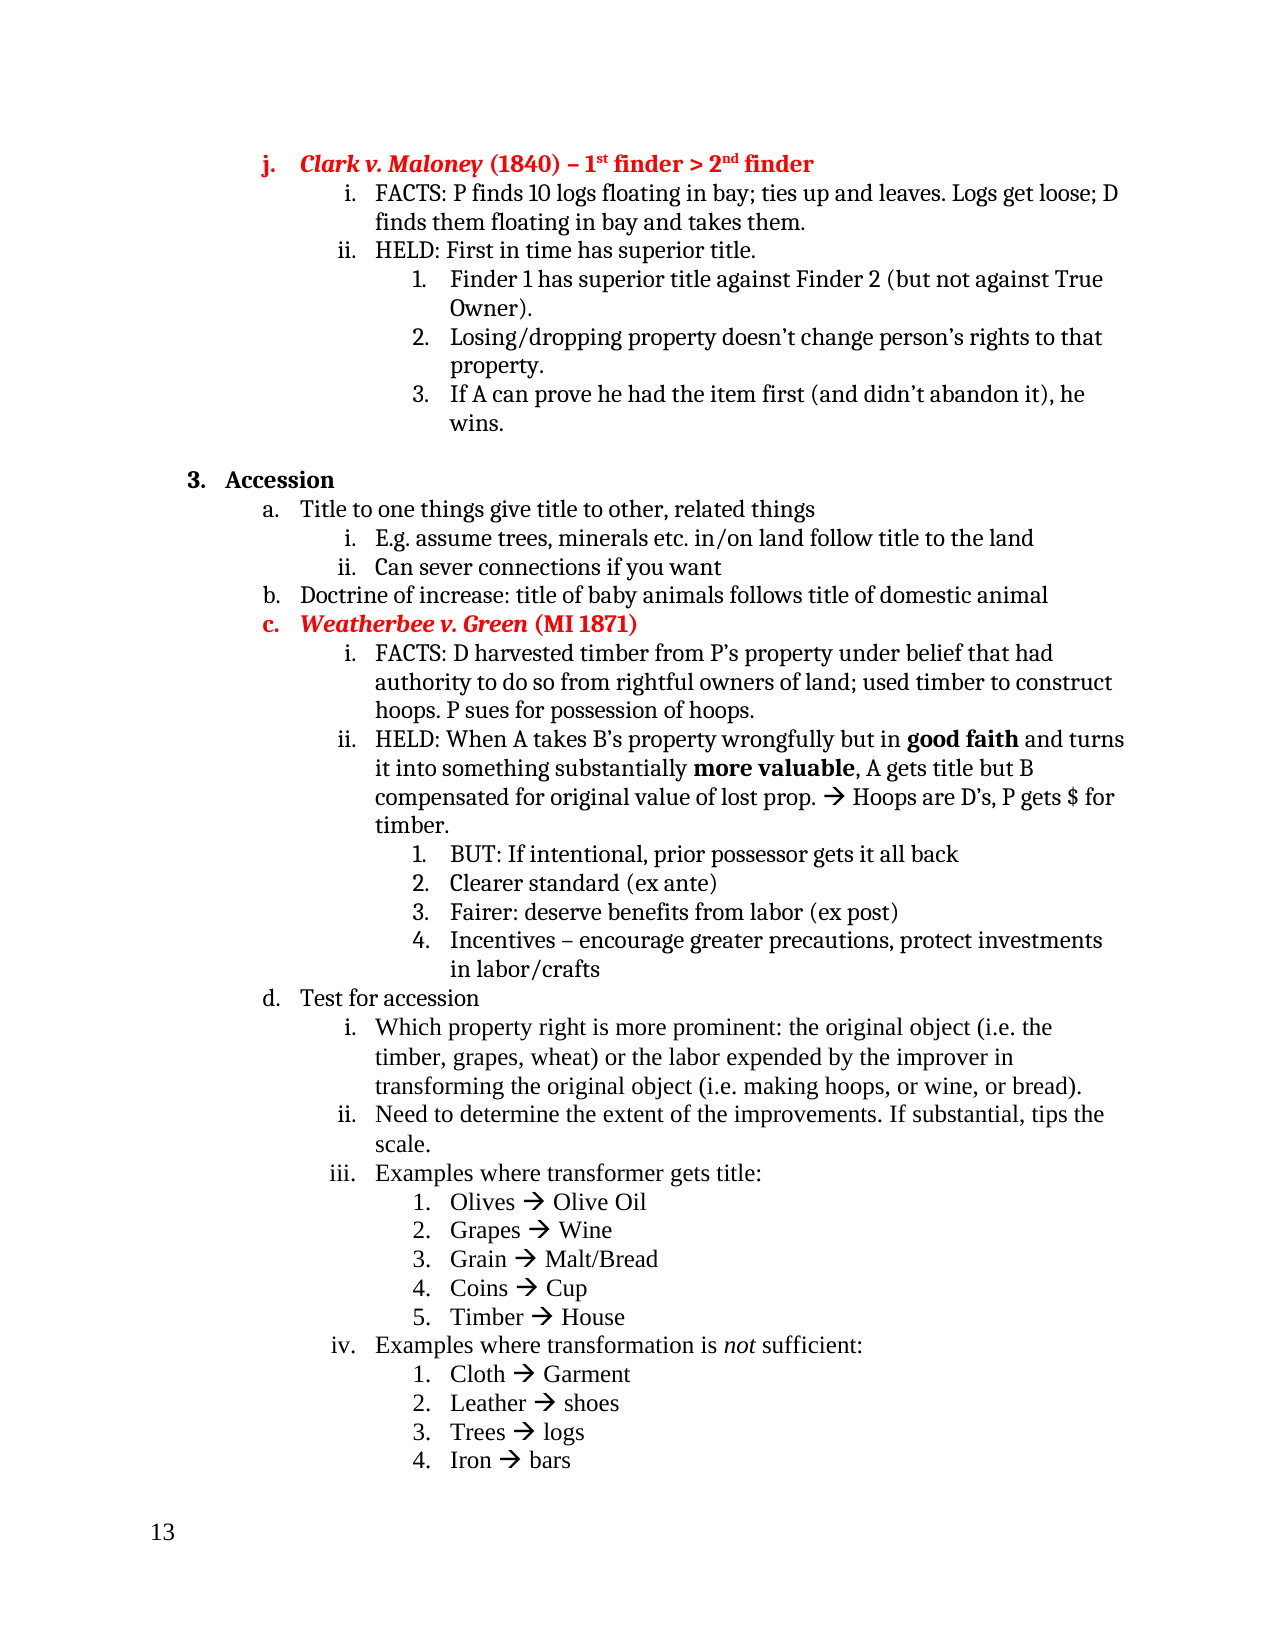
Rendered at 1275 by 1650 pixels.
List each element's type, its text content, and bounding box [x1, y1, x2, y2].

list Grapes Wine [412, 1215, 1125, 1244]
list Grain Malt/Bread [412, 1244, 1125, 1273]
list Coins Cup [412, 1273, 1125, 1302]
list Need to determine the extent of the improvements. If substantial, tips the scale. [356, 1099, 1125, 1158]
list Finder 1 has superior title against Finder 2 (but not against True Owner). [412, 265, 1125, 322]
list BUT: If intentional, prior possessor gets it all back [412, 840, 1125, 869]
list Which property right is more prominent: the original object (i.e. the timber, grapes, wheat) or the labor expended by the improver in transforming the original object (i.e. making hoops, or wine, or bread). [356, 1012, 1125, 1099]
list Can sever connections if you want [356, 552, 1125, 581]
list Accession [187, 466, 1125, 495]
list Losing/dropping property doesn’t change person’s rights to that property. [412, 322, 1125, 380]
list HELD: First in time has superior title. [356, 236, 1125, 265]
list FACTS: D harvested timber from P’s property under belief that had authority to do so from rightful owners of land; used timber to construct hoops. P sues for possession of hoops. [356, 639, 1125, 725]
list Clark v. Maloney (1840) – 1st finder > 2nd finder [262, 150, 1125, 179]
list Test for accession [262, 984, 1125, 1012]
list Clearer standard (ex ante) [412, 869, 1125, 897]
list Examples where transformation is not sufficient: [356, 1330, 1125, 1359]
list Doctrine of increase: title of baby animals follows title of domestic animal [262, 581, 1125, 610]
list Title to one things give title to other, related things [262, 495, 1125, 524]
list Examples where transformer gets title: [356, 1158, 1125, 1187]
list Trees logs [412, 1417, 1125, 1445]
list Leather shoes [412, 1388, 1125, 1417]
list Incentives – encourage greater precautions, protect investments in labor/crafts [412, 926, 1125, 984]
list Iron bars [412, 1445, 1125, 1474]
list Olives Olive Oil [412, 1187, 1125, 1215]
list E.g. assume trees, minerals etc. in/on land follow title to the land [356, 524, 1125, 552]
list FACTS: P finds 10 logs floating in bay; ties up and leaves. Logs get loose; D finds them floating in bay and takes them. [356, 179, 1125, 236]
list HELD: When A takes B’s property wrongfully but in good faith and turns it into something substantially more valuable, A gets title but B compensated for original value of lost prop. Hoops are D’s, P gets $ for timber. [356, 725, 1125, 840]
list Cloth Garment [412, 1359, 1125, 1388]
list Fairer: deserve benefits from labor (ex post) [412, 897, 1125, 926]
list Weatherbee v. Green (MI 1871) [262, 610, 1125, 639]
list If A can prove he had the item first (and didn’t abandon it), he wins. [412, 380, 1125, 437]
list Timber House [412, 1302, 1125, 1330]
